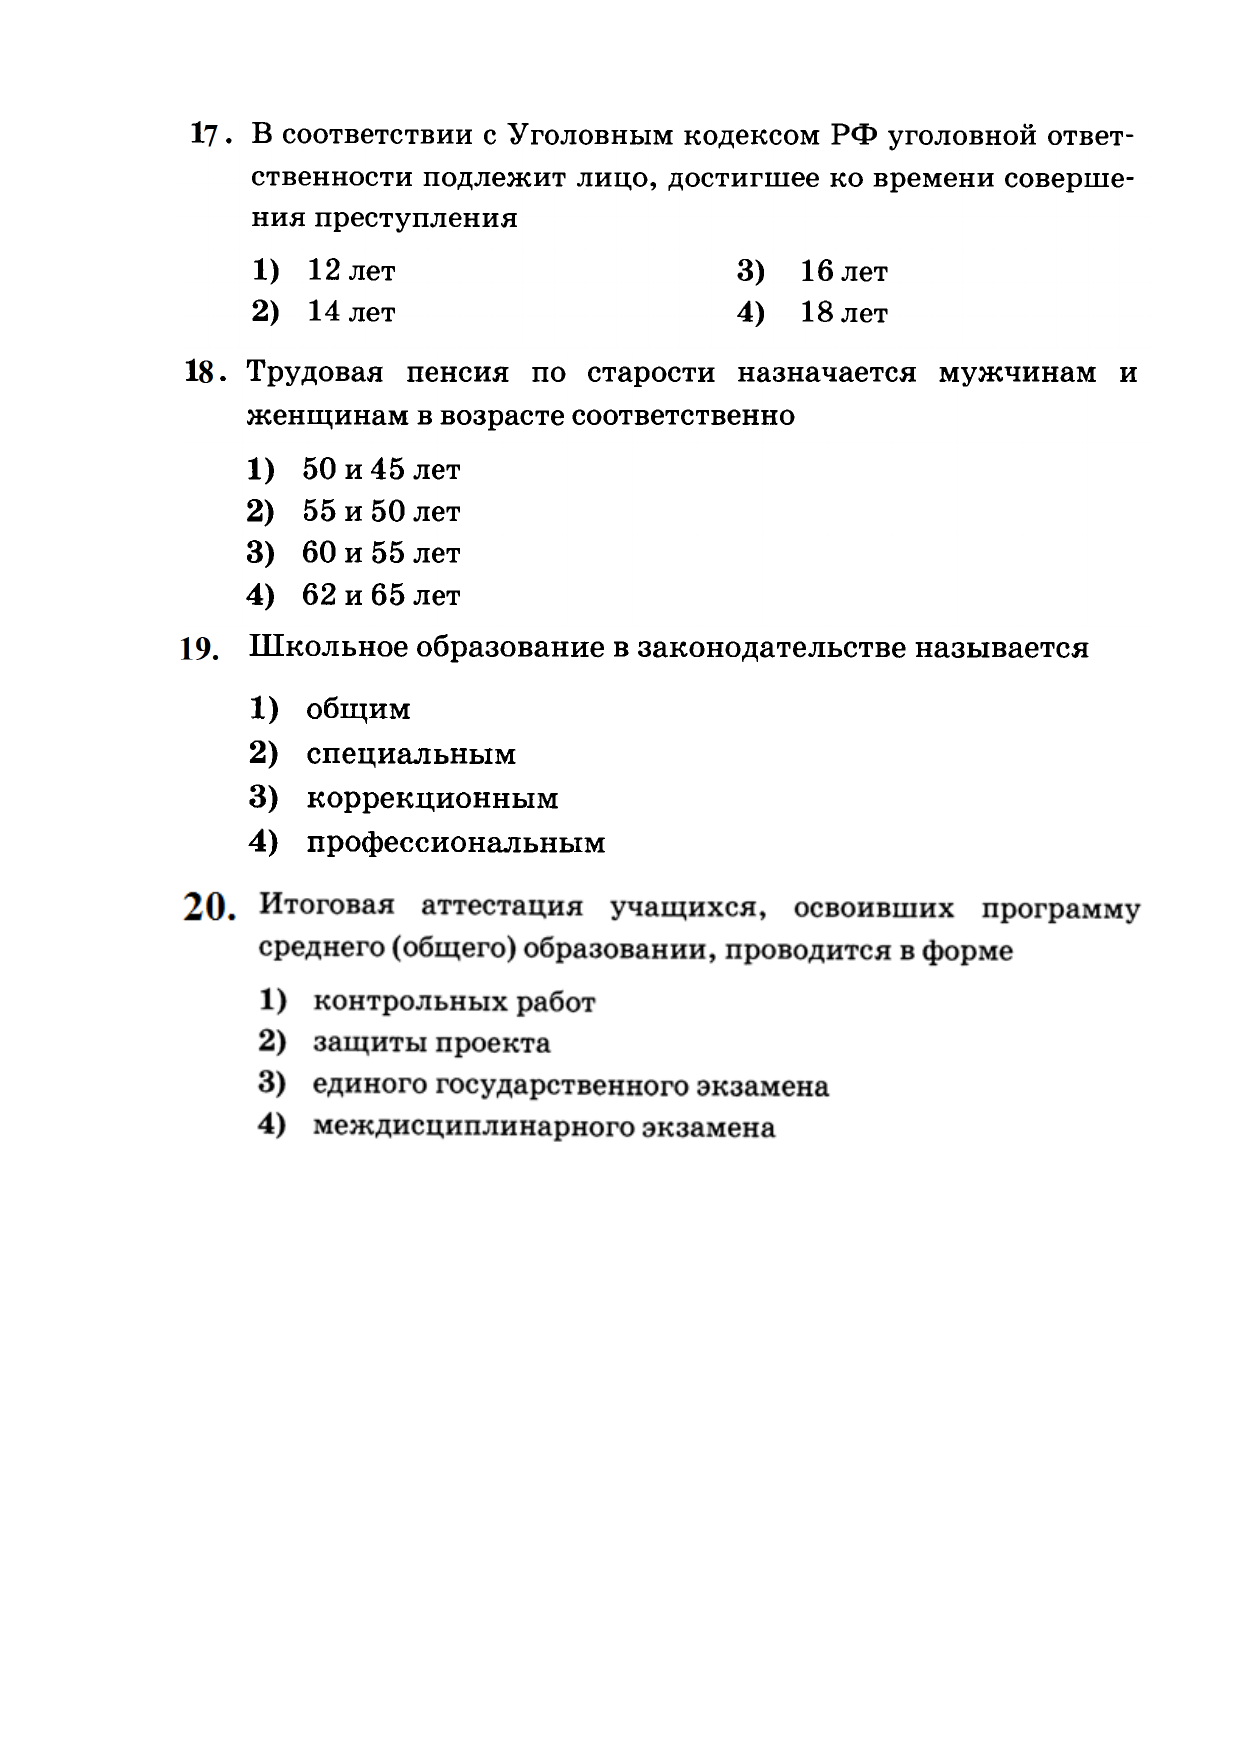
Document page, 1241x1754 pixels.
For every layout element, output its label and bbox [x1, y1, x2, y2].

picture [177, 352, 1153, 627]
picture [177, 118, 1151, 348]
picture [177, 631, 1151, 880]
picture [177, 883, 1151, 1145]
